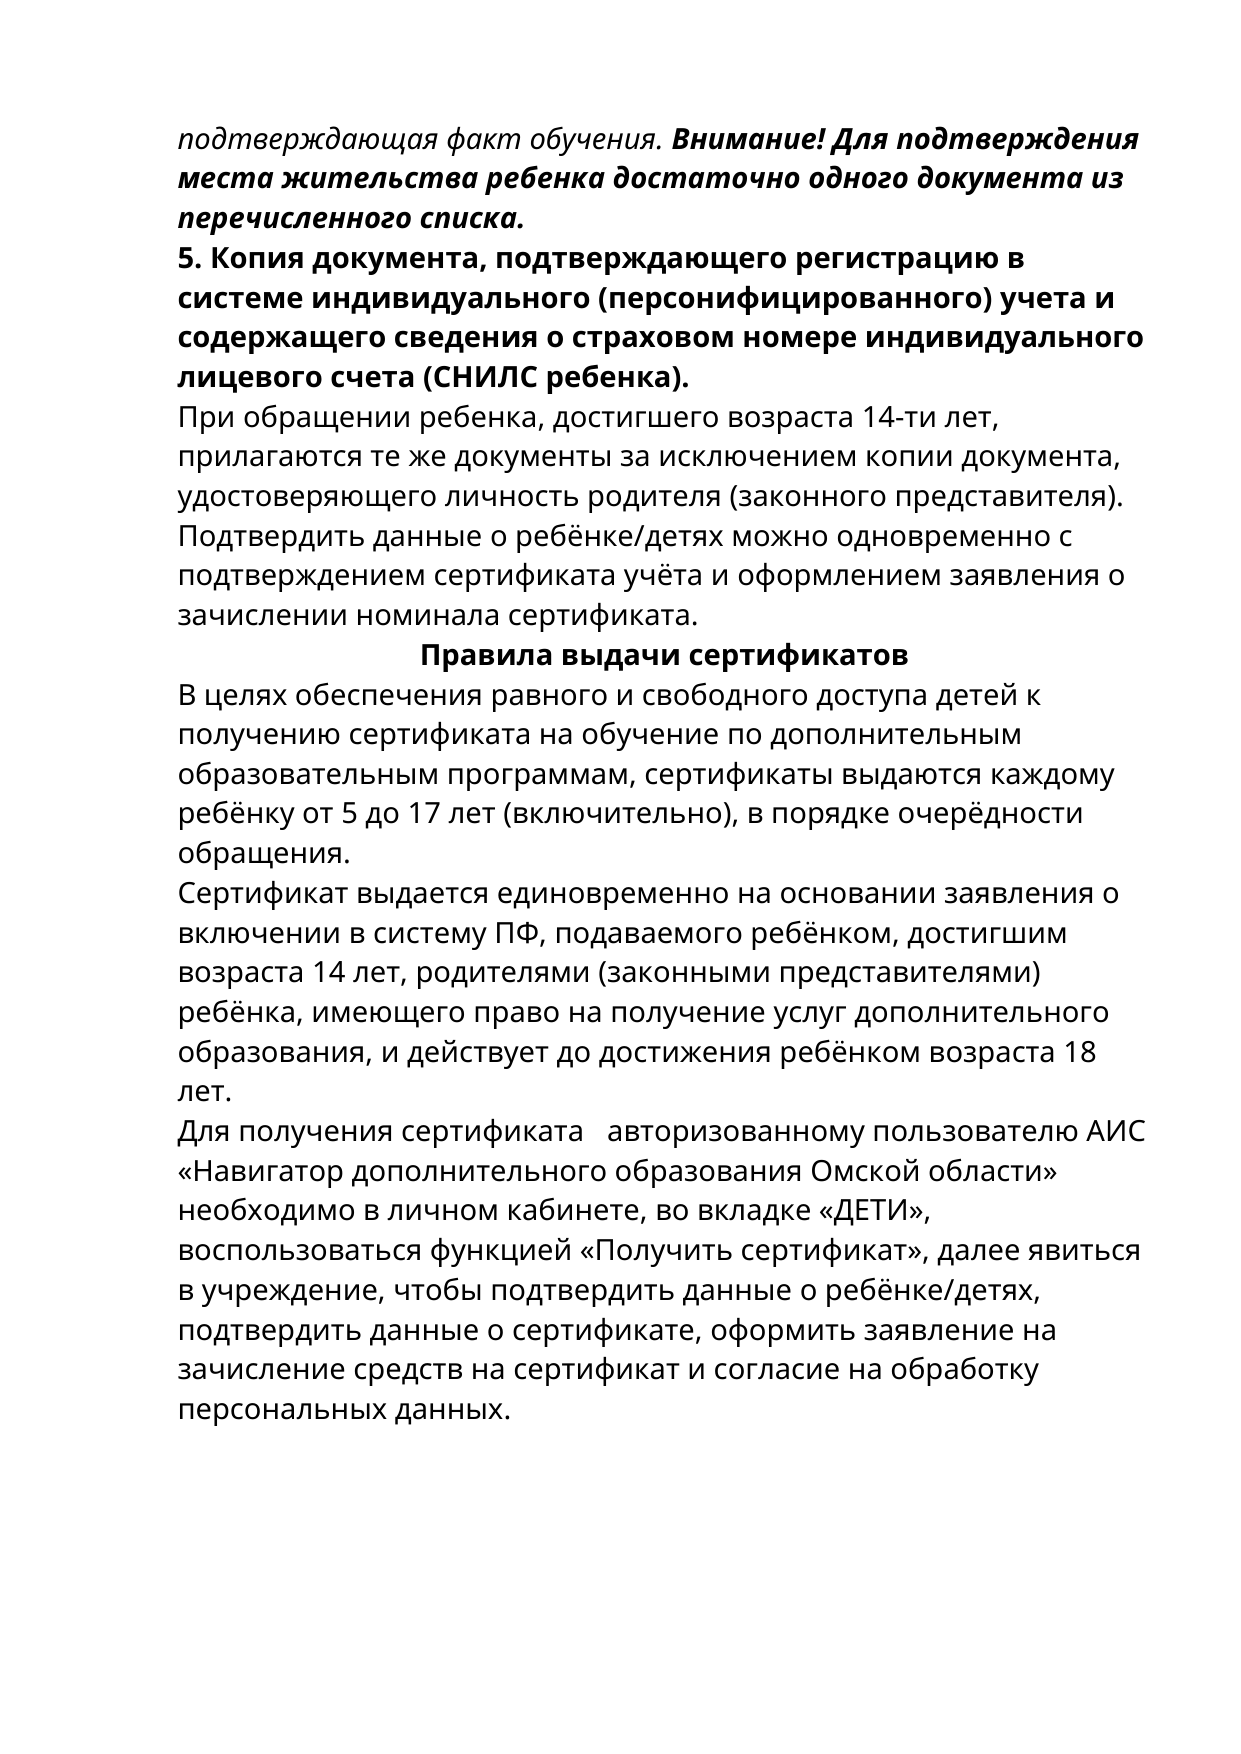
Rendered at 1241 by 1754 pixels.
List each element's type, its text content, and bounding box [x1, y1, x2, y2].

text Для получения сертификата авторизованному пользователю АИС «Навигатор дополнительного образования Омской области» необходимо в личном кабинете, во вкладке «ДЕТИ», воспользоваться функцией «Получить сертификат», далее явиться в учреждение, чтобы подтвердить данные о ребёнке/детях, подтвердить данные о сертификате, оформить заявление на зачисление средств на сертификат и согласие на обработку персональных данных. [177, 1110, 1152, 1428]
text Сертификат выдается единовременно на основании заявления о включении в систему ПФ, подаваемого ребёнком, достигшим возраста 14 лет, родителями (законными представителями) ребёнка, имеющего право на получение услуг дополнительного образования, и действует до достижения ребёнком возраста 18 лет. [177, 872, 1152, 1110]
text В целях обеспечения равного и свободного доступа детей к получению сертификата на обучение по дополнительным образовательным программам, сертификаты выдаются каждому ребёнку от 5 до 17 лет (включительно), в порядке очерёдности обращения. [177, 674, 1152, 872]
text Подтвердить данные о ребёнке/детях можно одновременно с подтверждением сертификата учёта и оформлением заявления о зачислении номинала сертификата. [177, 515, 1152, 634]
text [177, 118, 1152, 396]
text Правила выдачи сертификатов [177, 634, 1152, 674]
text При обращении ребенка, достигшего возраста 14-ти лет, прилагаются те же документы за исключением копии документа, удостоверяющего личность родителя (законного представителя). [177, 396, 1152, 515]
